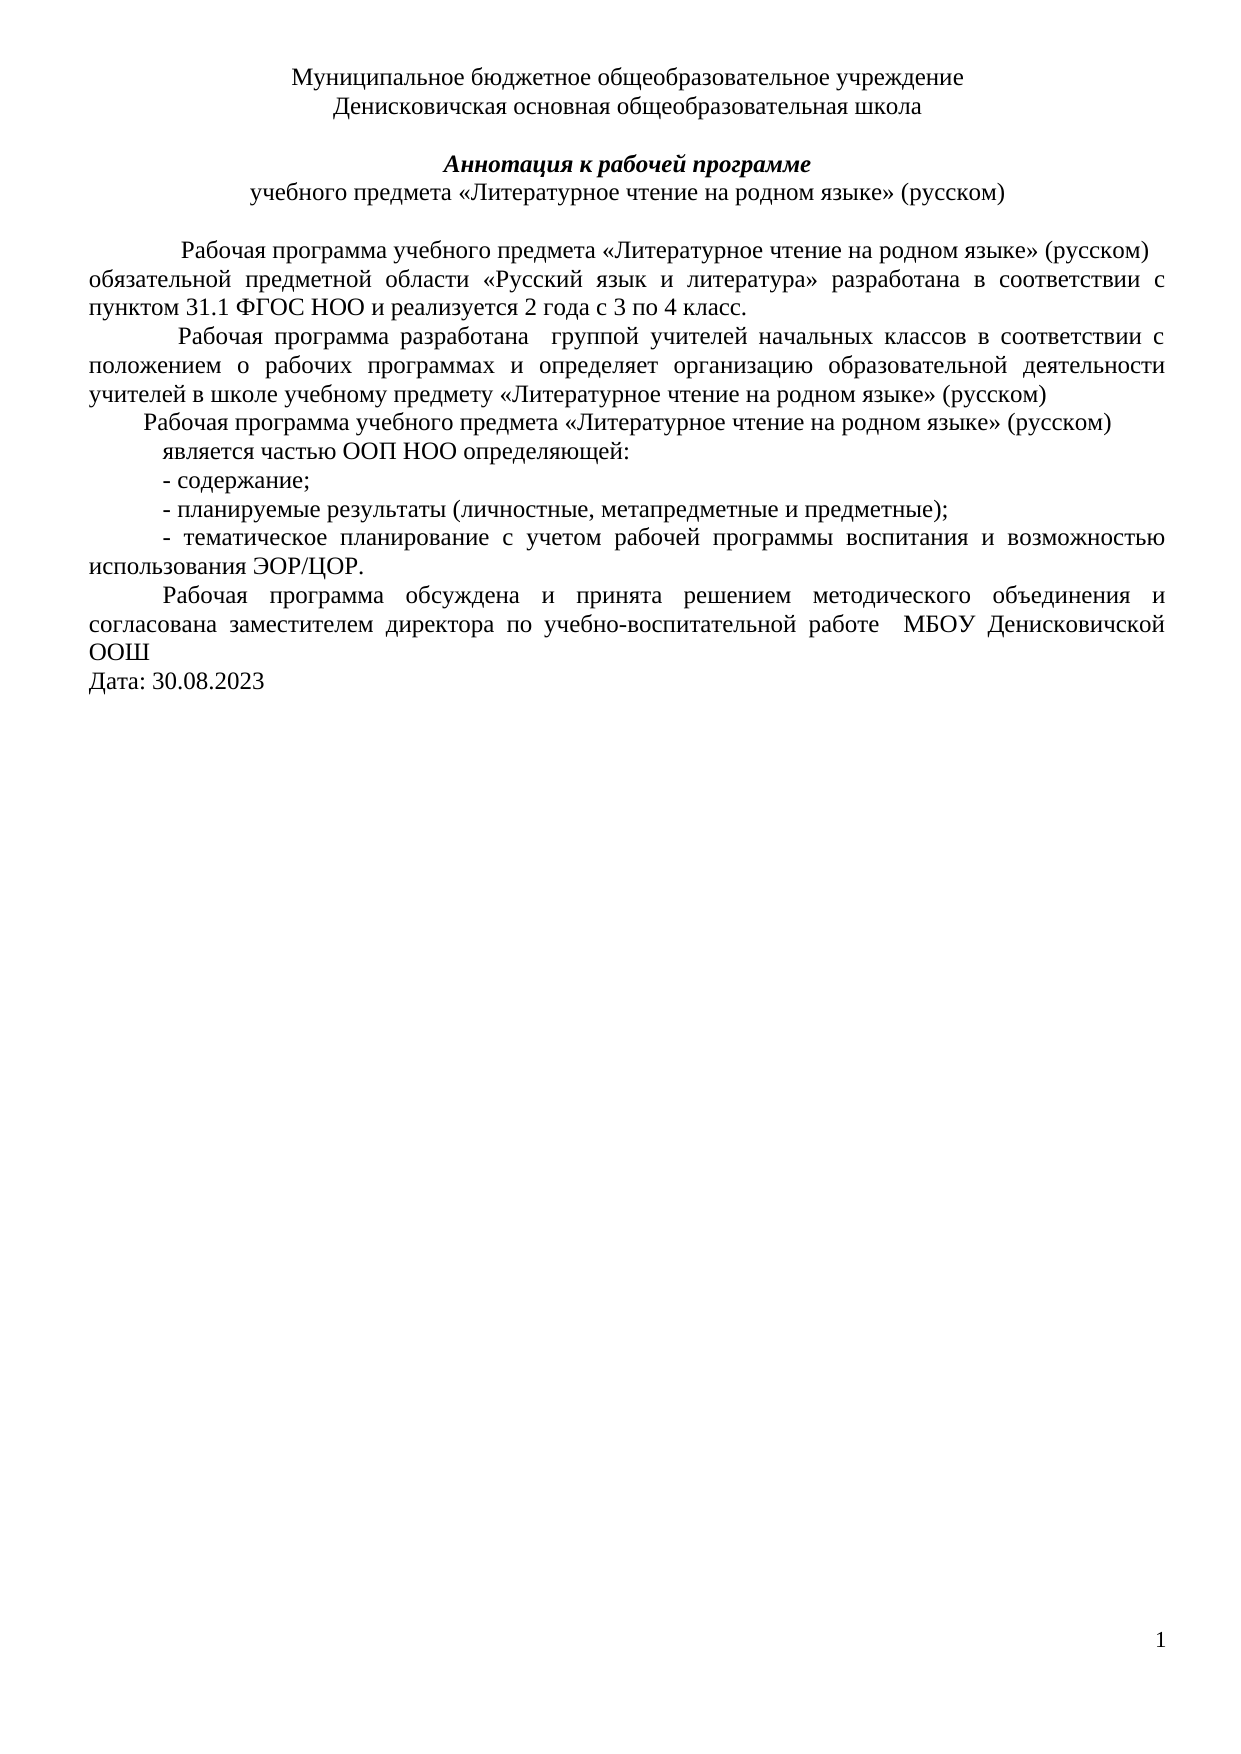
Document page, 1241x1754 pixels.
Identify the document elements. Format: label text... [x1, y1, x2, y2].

text - планируемые результаты (личностные, метапредметные и предметные); [89, 494, 1166, 522]
text Рабочая программа учебного предмета «Литературное чтение на родном языке» (русском) [89, 235, 1166, 264]
text Муниципальное бюджетное общеобразовательное учреждение [89, 62, 1166, 91]
text Рабочая программа обсуждена и принята решением методического объединения и согласована заместителем директора по учебно-воспитательной работе МБОУ Денисковичской ООШ [89, 580, 1166, 666]
text Рабочая программа учебного предмета «Литературное чтение на родном языке» (русском) [89, 407, 1166, 436]
text является частью ООП НОО определяющей: [89, 436, 1166, 465]
text Денисковичская основная общеобразовательная школа [89, 91, 1166, 120]
text Аннотация к рабочей программе [89, 149, 1166, 177]
text учебного предмета «Литературное чтение на родном языке» (русском) [89, 177, 1166, 206]
text - содержание; [89, 465, 1166, 494]
text Рабочая программа разработана группой учителей начальных классов в соответствии с положением о рабочих программах и определяет организацию образовательной деятельности учителей в школе учебному предмету «Литературное чтение на родном языке» (русском) [89, 321, 1166, 407]
text Дата: 30.08.2023 [89, 666, 1166, 695]
text - тематическое планирование с учетом рабочей программы воспитания и возможностью использования ЭОР/ЦОР. [89, 522, 1166, 580]
text обязательной предметной области «Русский язык и литература» разработана в соответствии с пунктом 31.1 ФГОС НОО и реализуется 2 года с 3 по 4 класс. [89, 264, 1166, 321]
